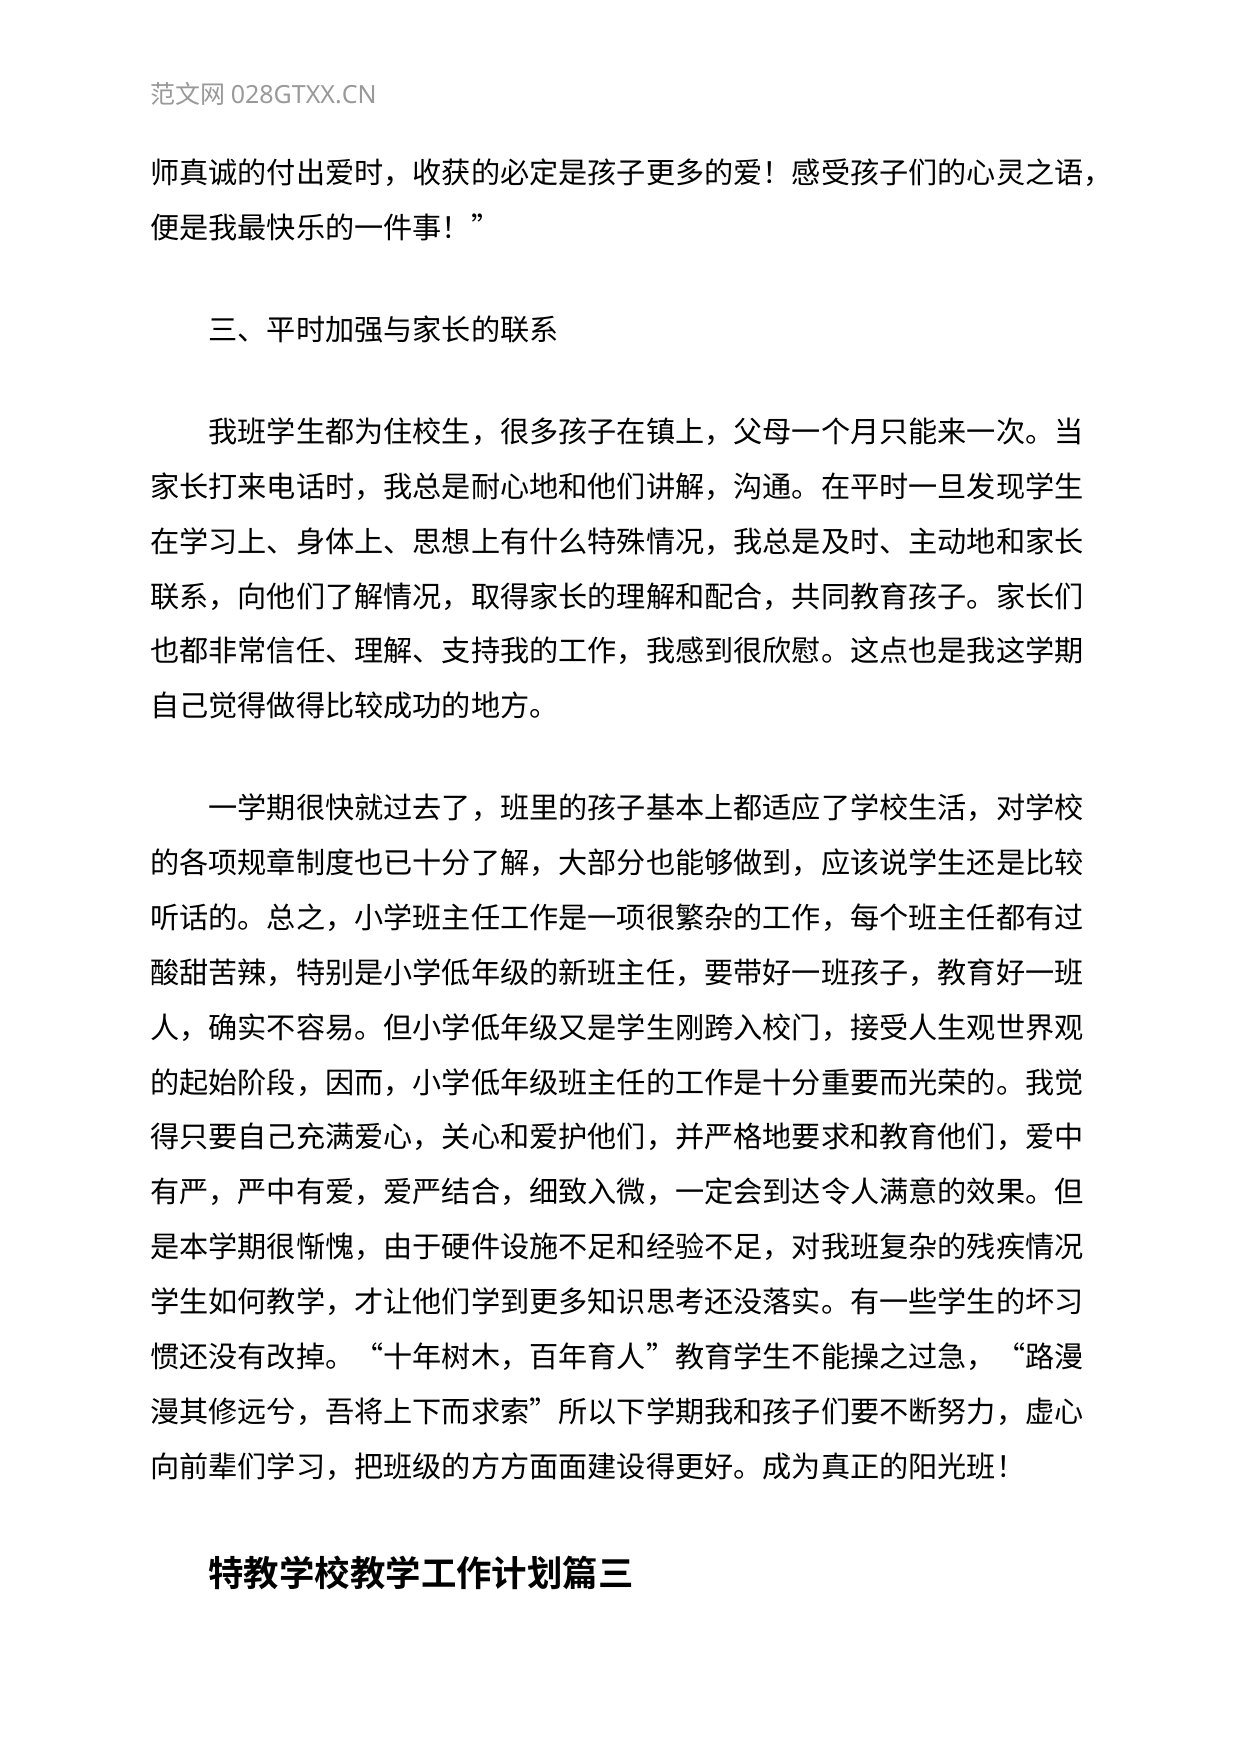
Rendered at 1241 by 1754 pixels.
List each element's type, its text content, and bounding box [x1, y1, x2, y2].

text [150, 150, 1090, 247]
text 特教学校教学工作计划篇三 [150, 1545, 1090, 1596]
text 一学期很快就过去了，班里的孩子基本上都适应了学校生活，对学校的各项规章制度也已十分了解，大部分也能够做到，应该说学生还是比较听话的。总之，小学班主任工作是一项很繁杂的工作，每个班主任都有过酸甜苦辣，特别是小学低年级的新班主任，要带好一班孩子，教育好一班人，确实不容易。但小学低年级又是学生刚跨入校门，接受人生观世界观的起始阶段，因而，小学低年级班主任的工作是十分重要而光荣的。我觉得只要自己充满爱心，关心和爱护他们，并严格地要求和教育他们，爱中有严，严中有爱，爱严结合，细致入微，一定会到达令人满意的效果。但是本学期很惭愧，由于硬件设施不足和经验不足，对我班复杂的残疾情况学生如何教学，才让他们学到更多知识思考还没落实。有一些学生的坏习惯还没有改掉。“十年树木，百年育人”教育学生不能操之过急，“路漫漫其修远兮，吾将上下而求索”所以下学期我和孩子们要不断努力，虚心向前辈们学习，把班级的方方面面建设得更好。成为真正的阳光班！ [150, 785, 1090, 1486]
text 三、平时加强与家长的联系 [150, 307, 1090, 349]
text 我班学生都为住校生，很多孩子在镇上，父母一个月只能来一次。当家长打来电话时，我总是耐心地和他们讲解，沟通。在平时一旦发现学生在学习上、身体上、思想上有什么特殊情况，我总是及时、主动地和家长联系，向他们了解情况，取得家长的理解和配合，共同教育孩子。家长们也都非常信任、理解、支持我的工作，我感到很欣慰。这点也是我这学期自己觉得做得比较成功的地方。 [150, 408, 1090, 725]
